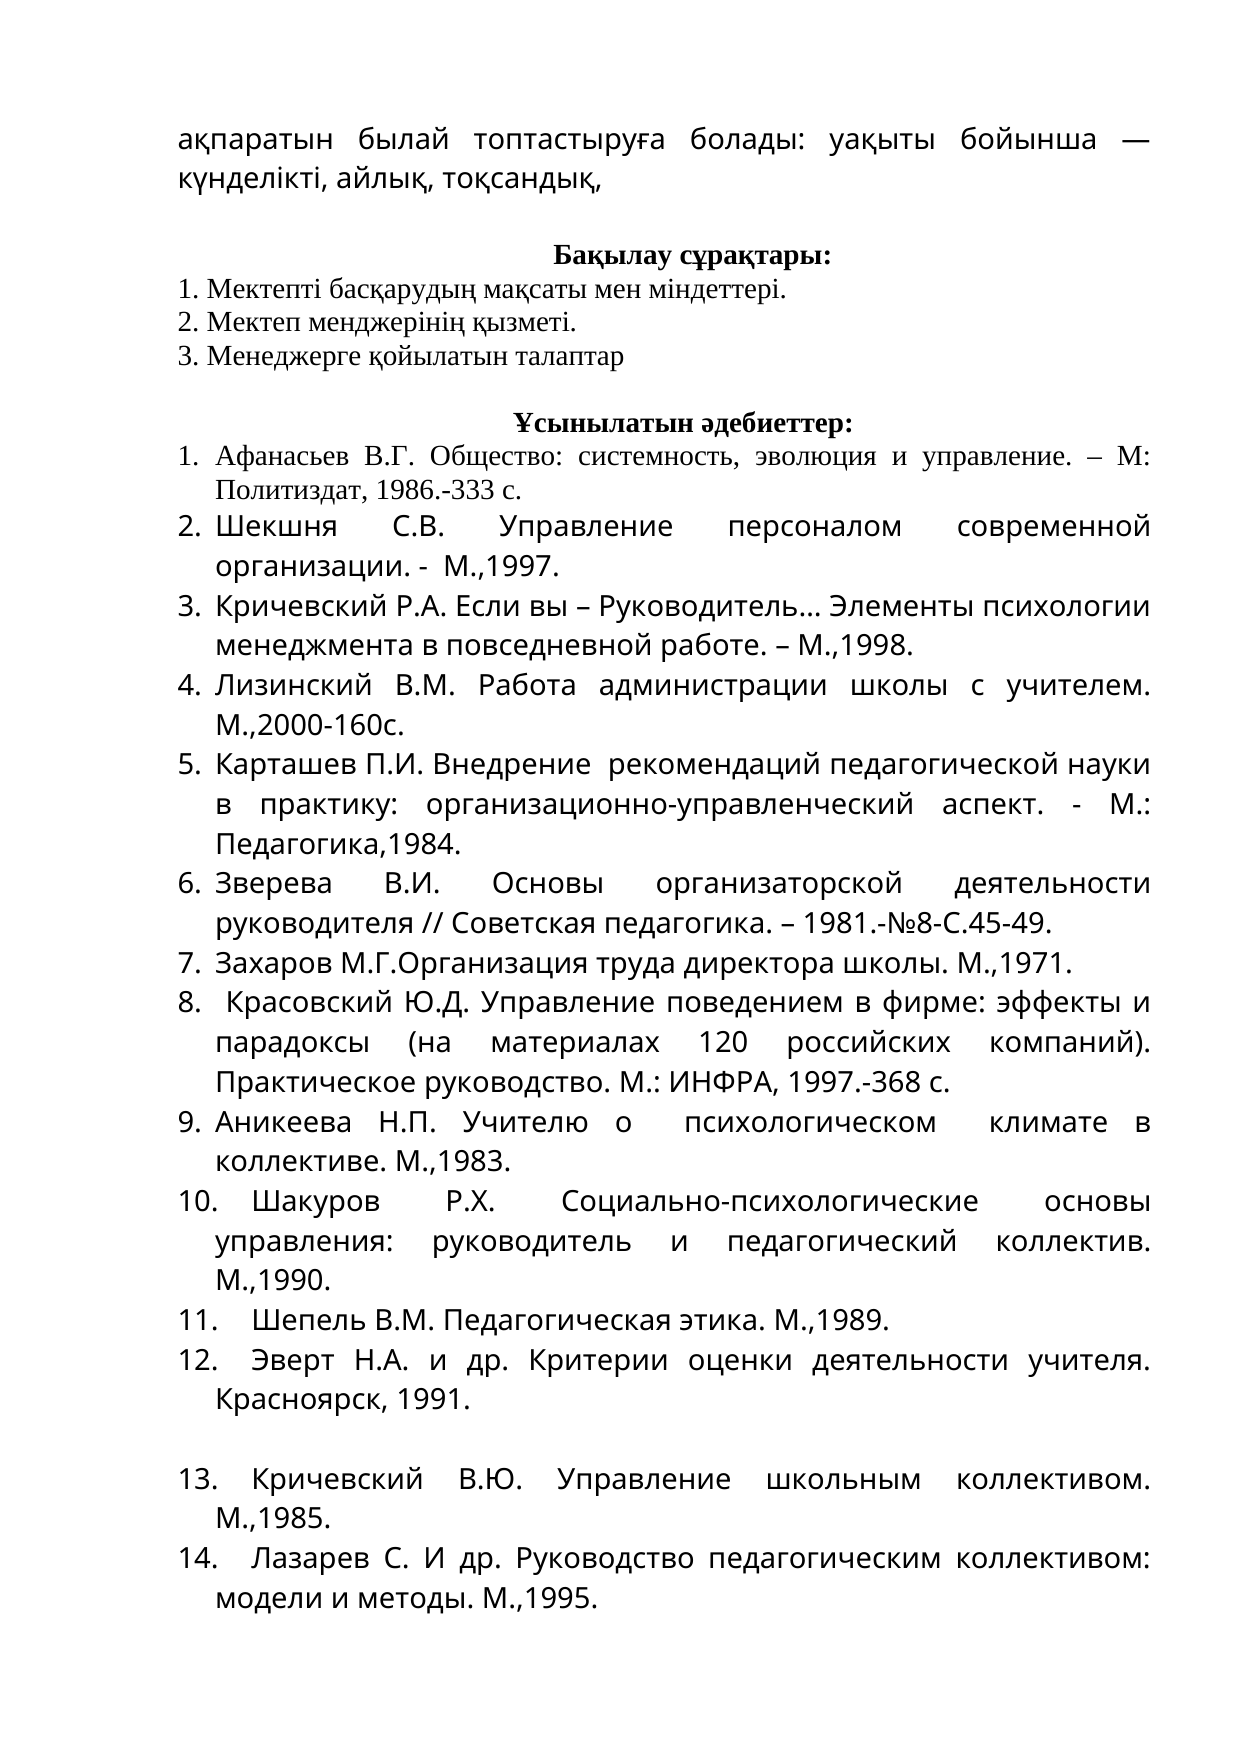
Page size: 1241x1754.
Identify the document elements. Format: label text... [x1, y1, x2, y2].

list Шепель В.М. Педагогическая этика. М.,1989. [177, 1299, 1152, 1339]
list Захаров М.Г.Организация труда директора школы. М.,1971. [177, 942, 1152, 982]
text 3. Менеджерге қойылатын талаптар [177, 338, 1152, 371]
text Ұсынылатын әдебиеттер: [177, 405, 1152, 438]
list Эверт Н.А. и др. Критерии оценки деятельности учителя. Красноярск, 1991. [177, 1339, 1152, 1418]
list Афанасьев В.Г. Общество: системность, эволюция и управление. – М: Политиздат, 1986.-333 с. [177, 438, 1152, 506]
list Лазарев С. И др. Руководство педагогическим коллективом: модели и методы. М.,1995. [177, 1537, 1152, 1617]
list Зверева В.И. Основы организаторской деятельности руководителя // Советская педагогика. – 1981.-№8-С.45-49. [177, 863, 1152, 942]
text 2. Мектеп менджерінің қызметі. [177, 304, 1152, 338]
list Кричевский В.Ю. Управление школьным коллективом. М.,1985. [177, 1458, 1152, 1537]
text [177, 118, 1152, 197]
list Аникеева Н.П. Учителю о психологическом климате в коллективе. М.,1983. [177, 1101, 1152, 1180]
list Карташев П.И. Внедрение рекомендаций педагогической науки в практику: организационно-управленческий аспект. - М.: Педагогика,1984. [177, 744, 1152, 863]
list Лизинский В.М. Работа администрации школы с учителем. М.,2000-160с. [177, 664, 1152, 744]
list Шекшня С.В. Управление персоналом современной организации. - М.,1997. [177, 506, 1152, 585]
list Шакуров Р.Х. Социально-психологические основы управления: руководитель и педагогический коллектив. М.,1990. [177, 1180, 1152, 1299]
text Бақылау сұрақтары: [177, 237, 1152, 271]
list Кричевский Р.А. Если вы – Руководитель… Элементы психологии менеджмента в повседневной работе. – М.,1998. [177, 585, 1152, 664]
list Красовский Ю.Д. Управление поведением в фирме: эффекты и парадоксы (на материалах 120 российских компаний). Практическое руководство. М.: ИНФРА, 1997.-368 с. [177, 982, 1152, 1101]
text 1. Мектепті басқарудың мақсаты мен міндеттері. [177, 271, 1152, 304]
